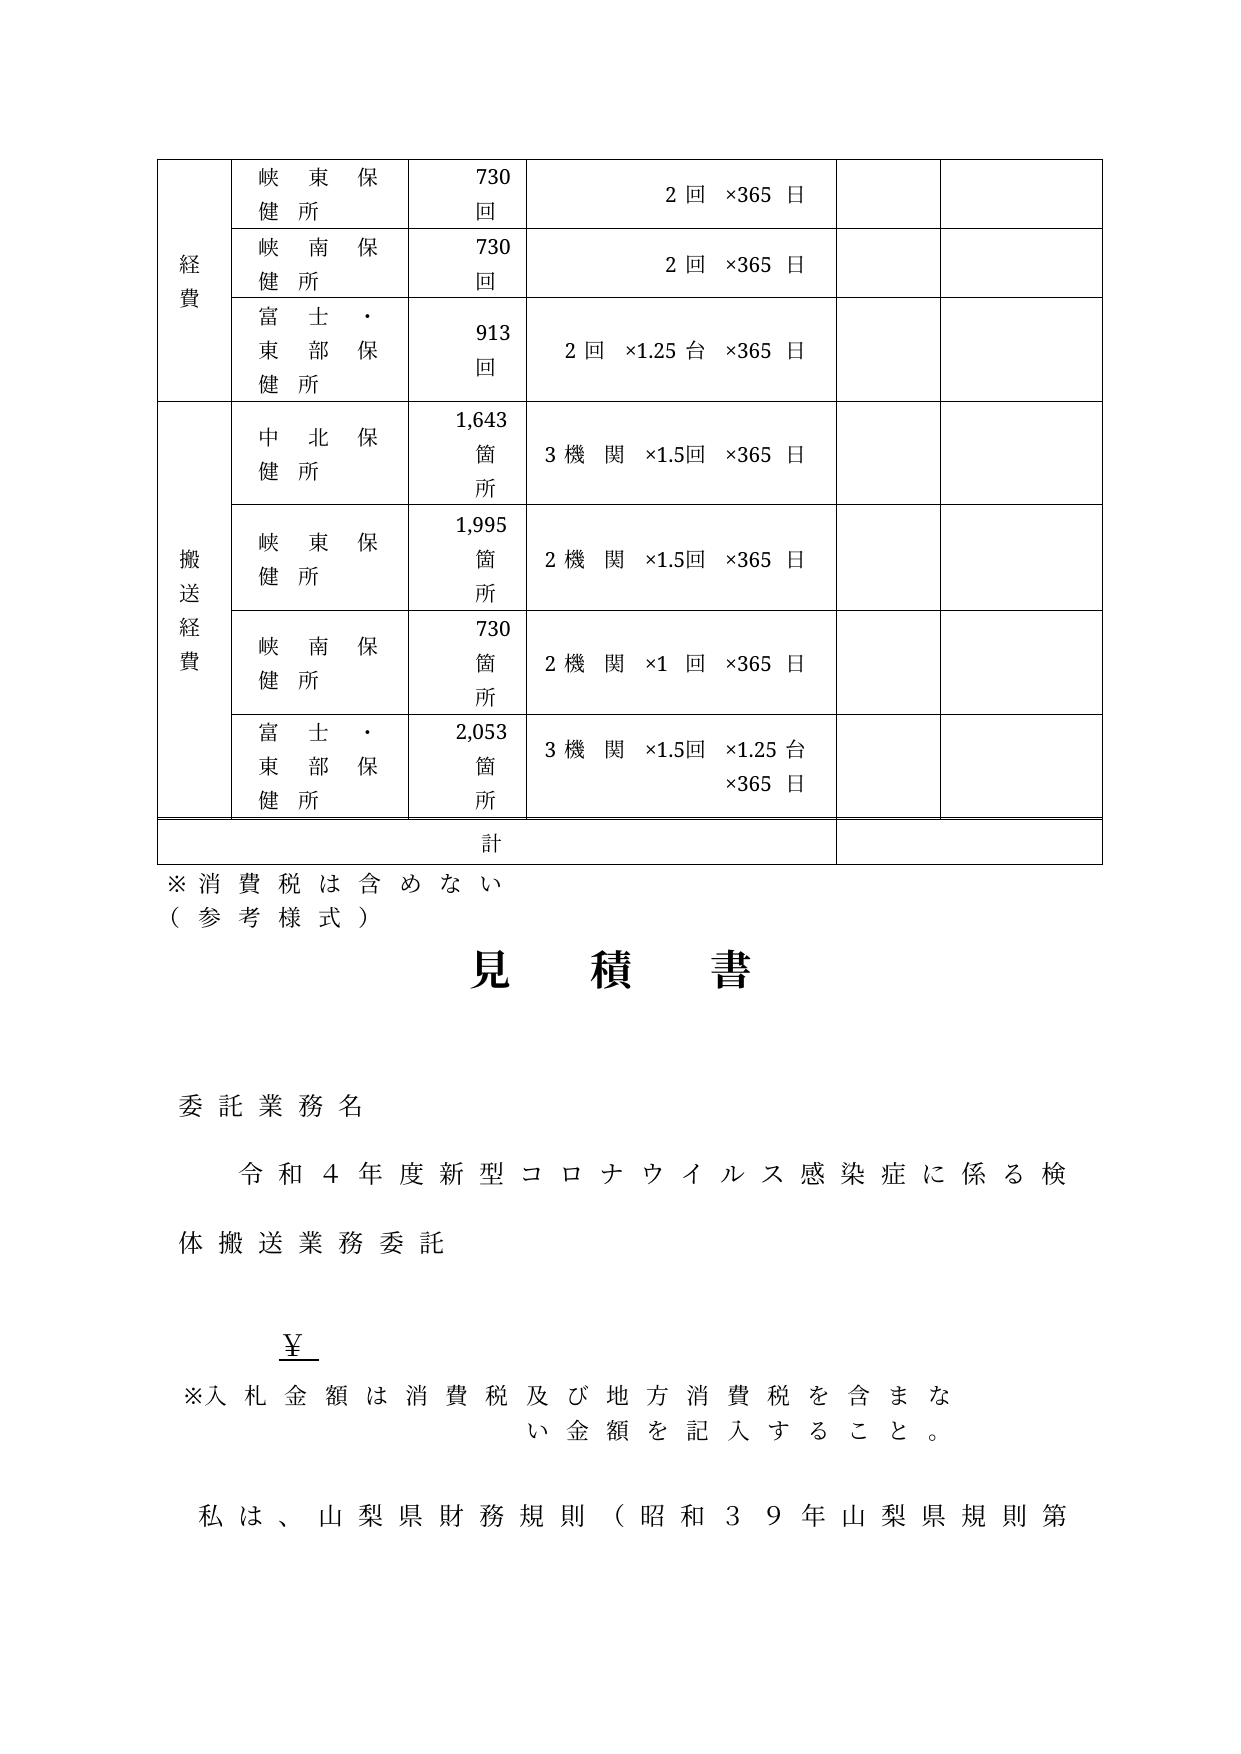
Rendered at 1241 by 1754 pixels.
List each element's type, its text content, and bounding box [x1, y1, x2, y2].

text ※入札金額は消費税及び地方消費税を含まない金額を記入すること。 [158, 1378, 968, 1446]
table_cell 1,643箇所 [409, 402, 526, 504]
text ￥ [158, 1309, 1082, 1378]
table_cell 2回×365日 [527, 229, 836, 297]
table_cell [837, 160, 940, 228]
table_cell [837, 402, 940, 504]
table_cell 2機関×1.5回×365日 [527, 505, 836, 610]
text 令和４年度新型コロナウイルス感染症に係る検体搬送業務委託 [178, 1139, 1082, 1275]
table_cell [941, 402, 1102, 504]
table_cell [941, 611, 1102, 713]
table_cell 搬送 経費 [158, 402, 231, 817]
table_cell 1,995箇所 [409, 505, 526, 610]
table_cell 2機関×1回×365日 [527, 611, 836, 713]
table_cell 富士・東部保健所 [232, 715, 408, 817]
table_cell 峡東保健所 [232, 505, 408, 610]
table_cell 3機関×1.5回×1.25台×365日 [527, 715, 836, 817]
table_cell 中北保健所 [232, 402, 408, 504]
table_cell [837, 820, 1102, 864]
table_cell [837, 715, 940, 817]
table_cell [941, 715, 1102, 817]
table_cell 配車 経費 [158, 160, 231, 401]
table_cell [837, 611, 940, 713]
text 見 積 書 [158, 934, 1082, 1002]
table_cell 913回 [409, 298, 526, 401]
table_cell 730箇所 [409, 611, 526, 713]
table_cell 峡南保健所 [232, 611, 408, 713]
table_cell 2回×1.25台×365日 [527, 298, 836, 401]
text （参考様式） [158, 899, 1082, 934]
table_cell [941, 229, 1102, 297]
table_cell [837, 298, 940, 401]
table_cell [837, 505, 940, 610]
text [158, 1480, 1082, 1549]
table_cell 富士・東部保健所 [232, 298, 408, 401]
table_cell 計 [158, 820, 836, 864]
table_cell [941, 298, 1102, 401]
table_cell 730回 [409, 160, 526, 228]
table_cell 峡南保健所 [232, 229, 408, 297]
table_cell [837, 229, 940, 297]
table_cell [941, 160, 1102, 228]
table_cell 3機関×1.5回×365日 [527, 402, 836, 504]
table_cell [941, 505, 1102, 610]
table_cell 2回×365日 [527, 160, 836, 228]
table_cell 730回 [409, 229, 526, 297]
text ※消費税は含めない [158, 865, 1082, 899]
table_cell 2,053箇所 [409, 715, 526, 817]
table_cell 峡東保健所 [232, 160, 408, 228]
text 委託業務名 [178, 1070, 1082, 1139]
